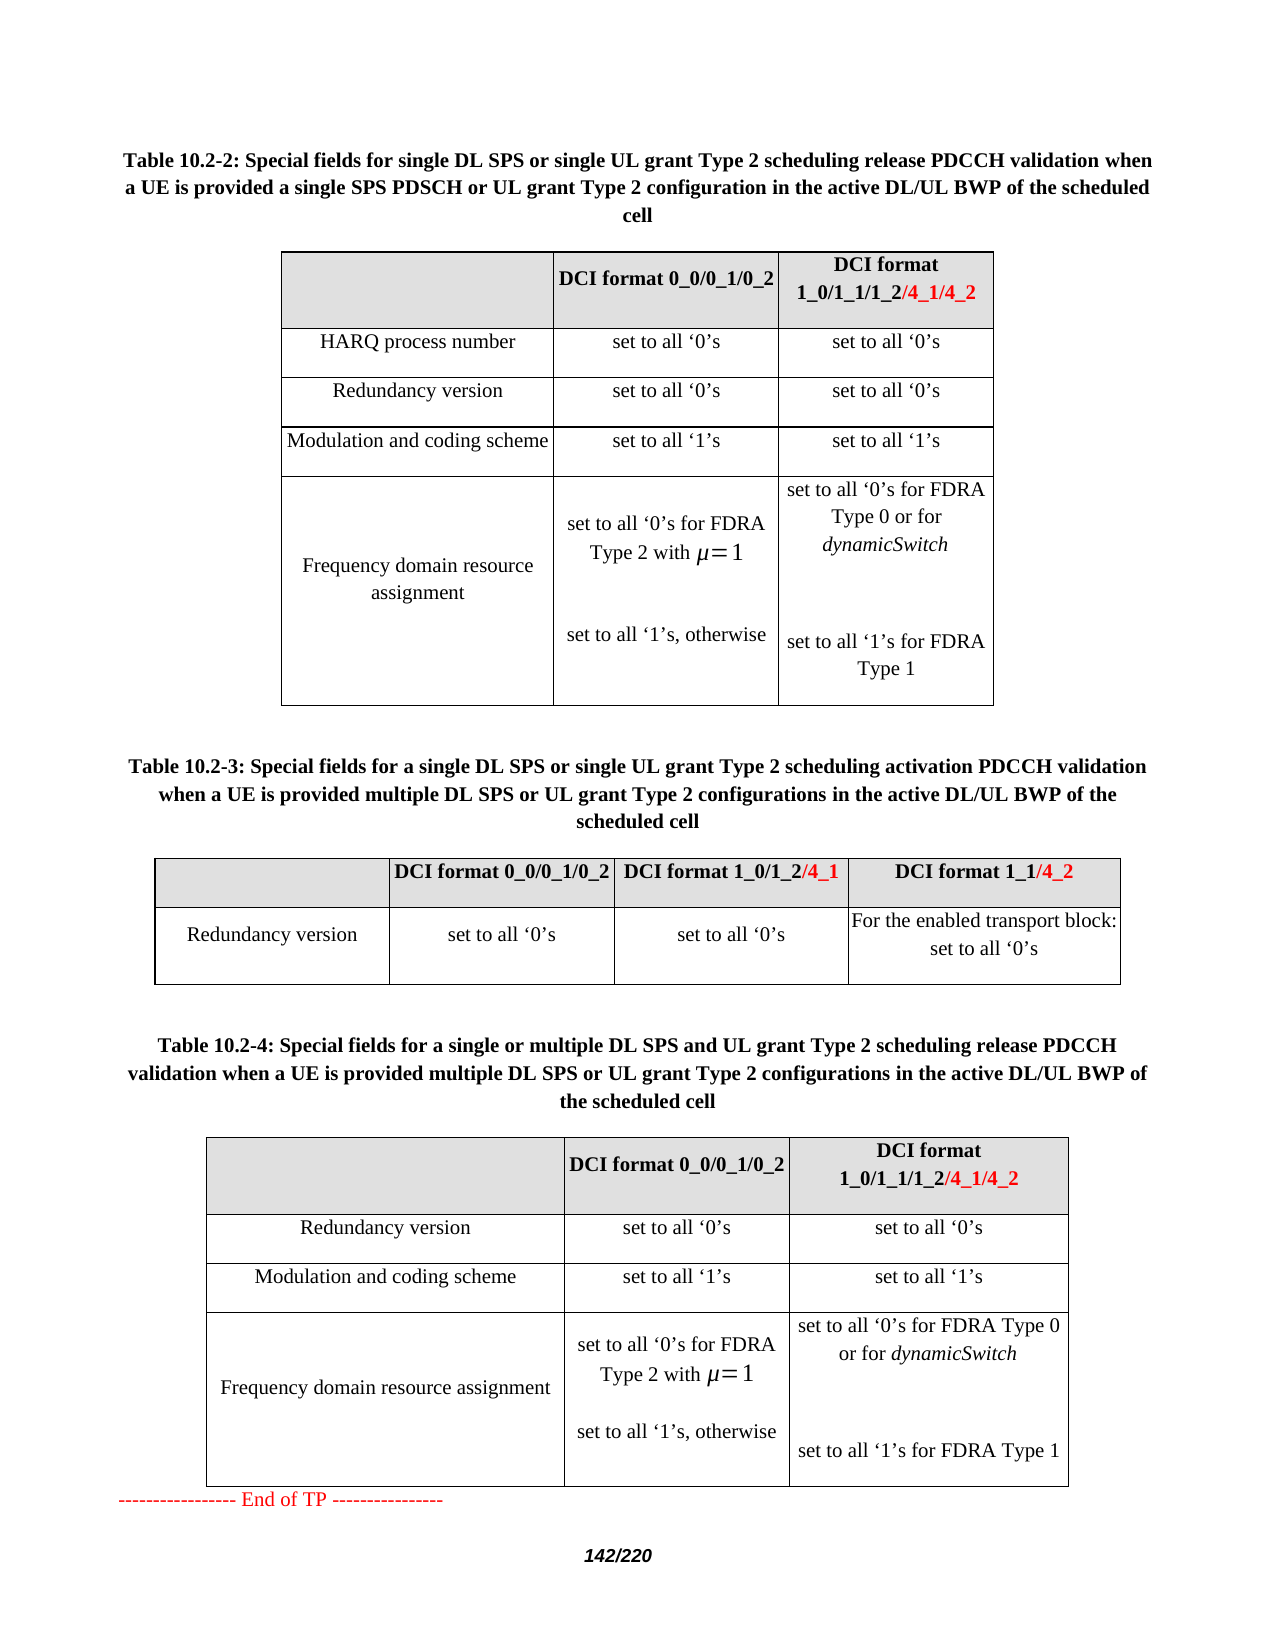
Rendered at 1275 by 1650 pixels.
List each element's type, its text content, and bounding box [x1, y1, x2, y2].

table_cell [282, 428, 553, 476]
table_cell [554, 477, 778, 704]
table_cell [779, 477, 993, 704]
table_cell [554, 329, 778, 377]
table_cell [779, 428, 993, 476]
text Table 10.2-3: Special fields for a single DL SPS or single UL grant Type 2 scheduling activation PDCCH validation when a UE is provided multiple DL SPS or UL grant Type 2 configurations in the active DL/UL BWP of the scheduled cell [118, 754, 1157, 833]
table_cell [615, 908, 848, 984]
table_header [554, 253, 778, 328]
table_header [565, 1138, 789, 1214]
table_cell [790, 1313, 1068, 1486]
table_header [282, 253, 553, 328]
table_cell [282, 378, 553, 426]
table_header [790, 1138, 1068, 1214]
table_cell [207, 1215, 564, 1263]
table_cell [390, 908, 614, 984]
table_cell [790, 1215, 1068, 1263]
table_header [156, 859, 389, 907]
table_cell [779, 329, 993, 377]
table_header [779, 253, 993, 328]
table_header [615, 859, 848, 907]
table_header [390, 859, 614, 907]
text ----------------- End of TP ---------------- [118, 1487, 1157, 1511]
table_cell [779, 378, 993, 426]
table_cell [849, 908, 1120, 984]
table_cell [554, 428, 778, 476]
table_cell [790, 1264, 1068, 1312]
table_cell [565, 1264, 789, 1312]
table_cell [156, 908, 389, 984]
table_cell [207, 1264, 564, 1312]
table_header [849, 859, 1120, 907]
text Table 10.2-4: Special fields for a single or multiple DL SPS and UL grant Type 2 scheduling release PDCCH validation when a UE is provided multiple DL SPS or UL grant Type 2 configurations in the active DL/UL BWP of the scheduled cell [118, 1033, 1157, 1113]
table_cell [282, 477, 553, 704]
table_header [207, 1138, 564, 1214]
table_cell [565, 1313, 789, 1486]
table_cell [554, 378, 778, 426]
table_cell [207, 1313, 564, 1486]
text Table 10.2-2: Special fields for single DL SPS or single UL grant Type 2 scheduling release PDCCH validation when a UE is provided a single SPS PDSCH or UL grant Type 2 configuration in the active DL/UL BWP of the scheduled cell [118, 148, 1157, 227]
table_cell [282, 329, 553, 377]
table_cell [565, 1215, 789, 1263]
